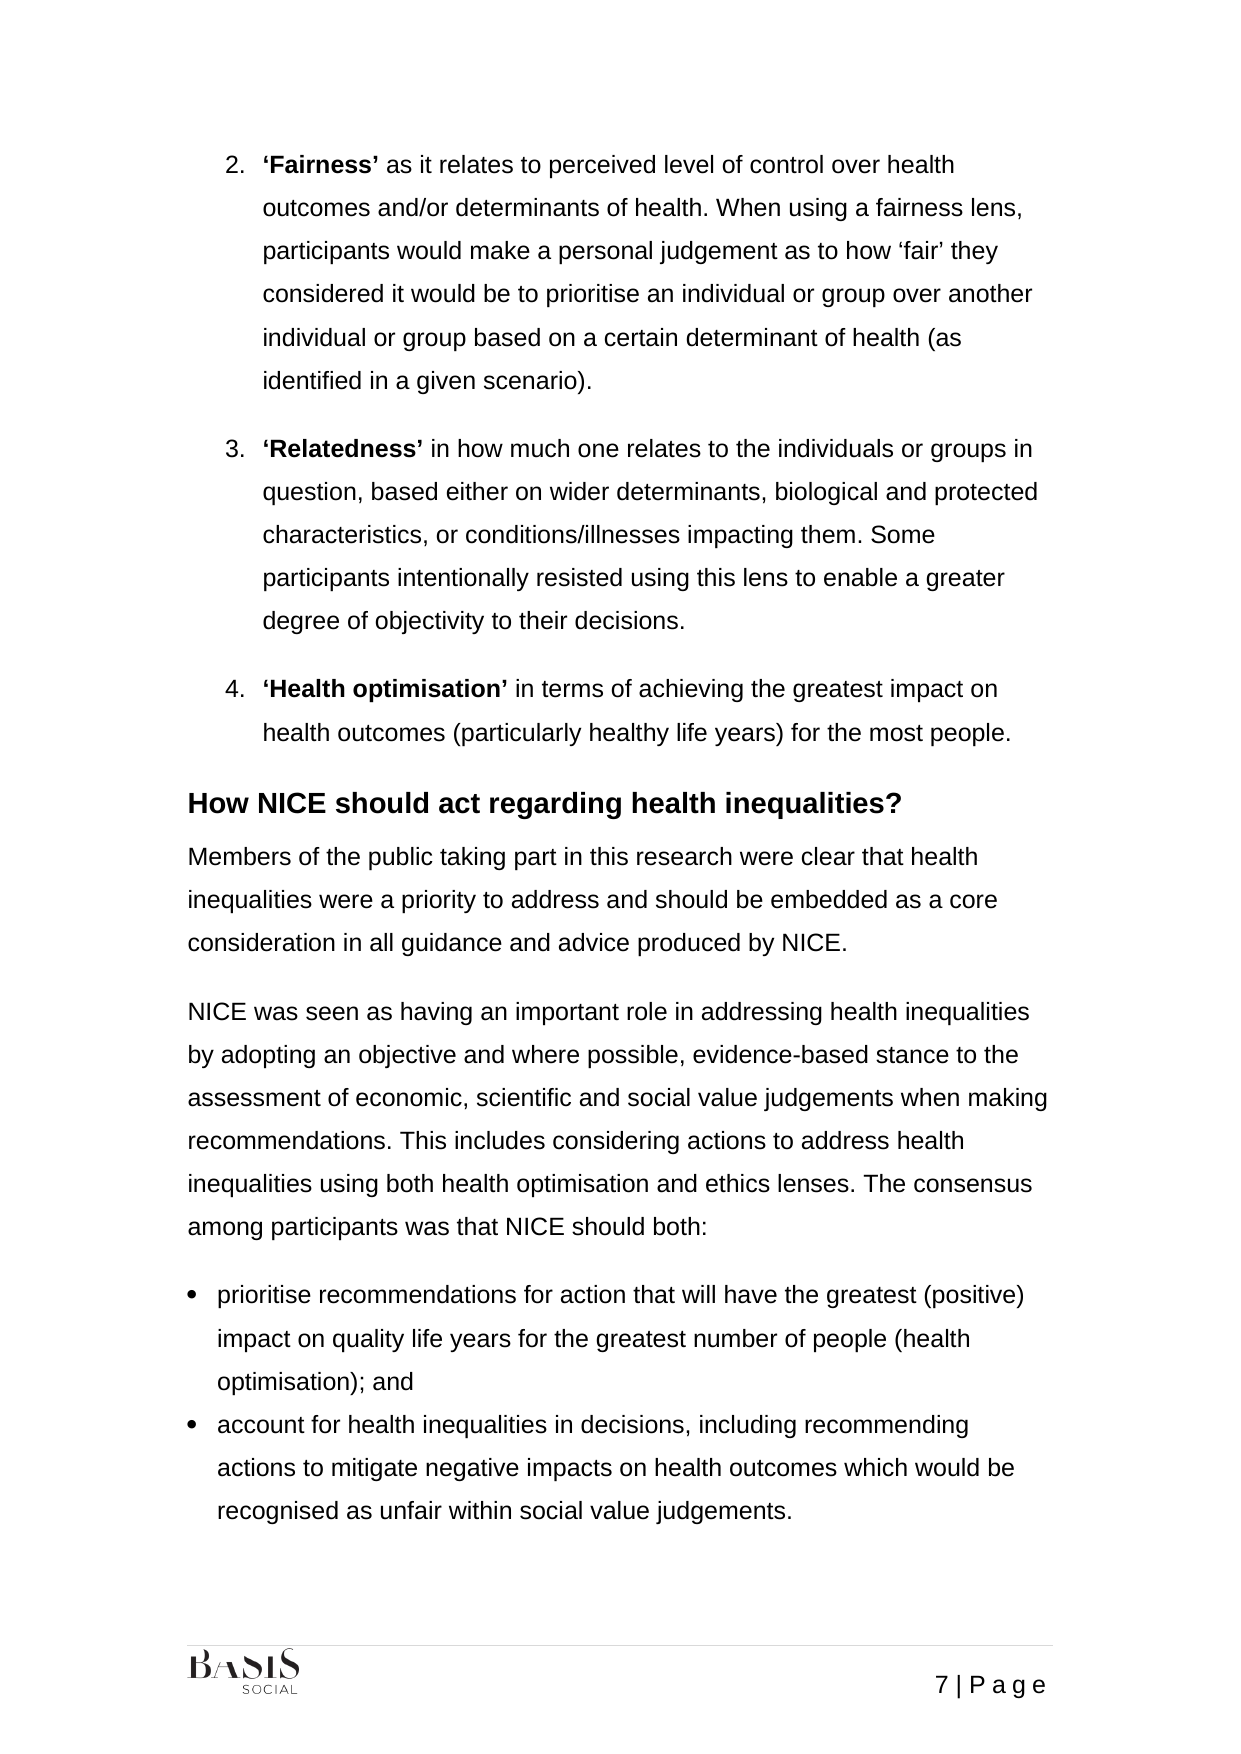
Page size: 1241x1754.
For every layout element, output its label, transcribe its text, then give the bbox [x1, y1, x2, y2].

list ‘Health optimisation’ in terms of achieving the greatest impact on health outcomes (particularly healthy life years) for the most people. [225, 674, 1053, 746]
text NICE was seen as having an important role in addressing health inequalities by adopting an objective and where possible, evidence-based stance to the assessment of economic, scientific and social value judgements when making recommendations. This includes considering actions to address health inequalities using both health optimisation and ethics lenses. The consensus among participants was that NICE should both: [187, 997, 1053, 1241]
text Members of the public taking part in this research were clear that health inequalities were a priority to address and should be embedded as a core consideration in all guidance and advice produced by NICE. [187, 842, 1053, 957]
list ‘Fairness’ as it relates to perceived level of control over health outcomes and/or determinants of health. When using a fairness lens, participants would make a personal judgement as to how ‘fair’ they considered it would be to prioritise an individual or group over another individual or group based on a certain determinant of health (as identified in a given scenario). [225, 150, 1053, 394]
picture [187, 1648, 299, 1694]
subtitle How NICE should act regarding health inequalities? [187, 786, 1053, 819]
text prioritise recommendations for action that will have the greatest (positive) impact on quality life years for the greatest number of people (health optimisation); and [187, 1280, 1053, 1395]
list ‘Relatedness’ in how much one relates to the individuals or groups in question, based either on wider determinants, biological and protected characteristics, or conditions/illnesses impacting them. Some participants intentionally resisted using this lens to enable a greater degree of objectivity to their decisions. [225, 434, 1053, 635]
text account for health inequalities in decisions, including recommending actions to mitigate negative impacts on health outcomes which would be recognised as unfair within social value judgements. [187, 1410, 1053, 1525]
